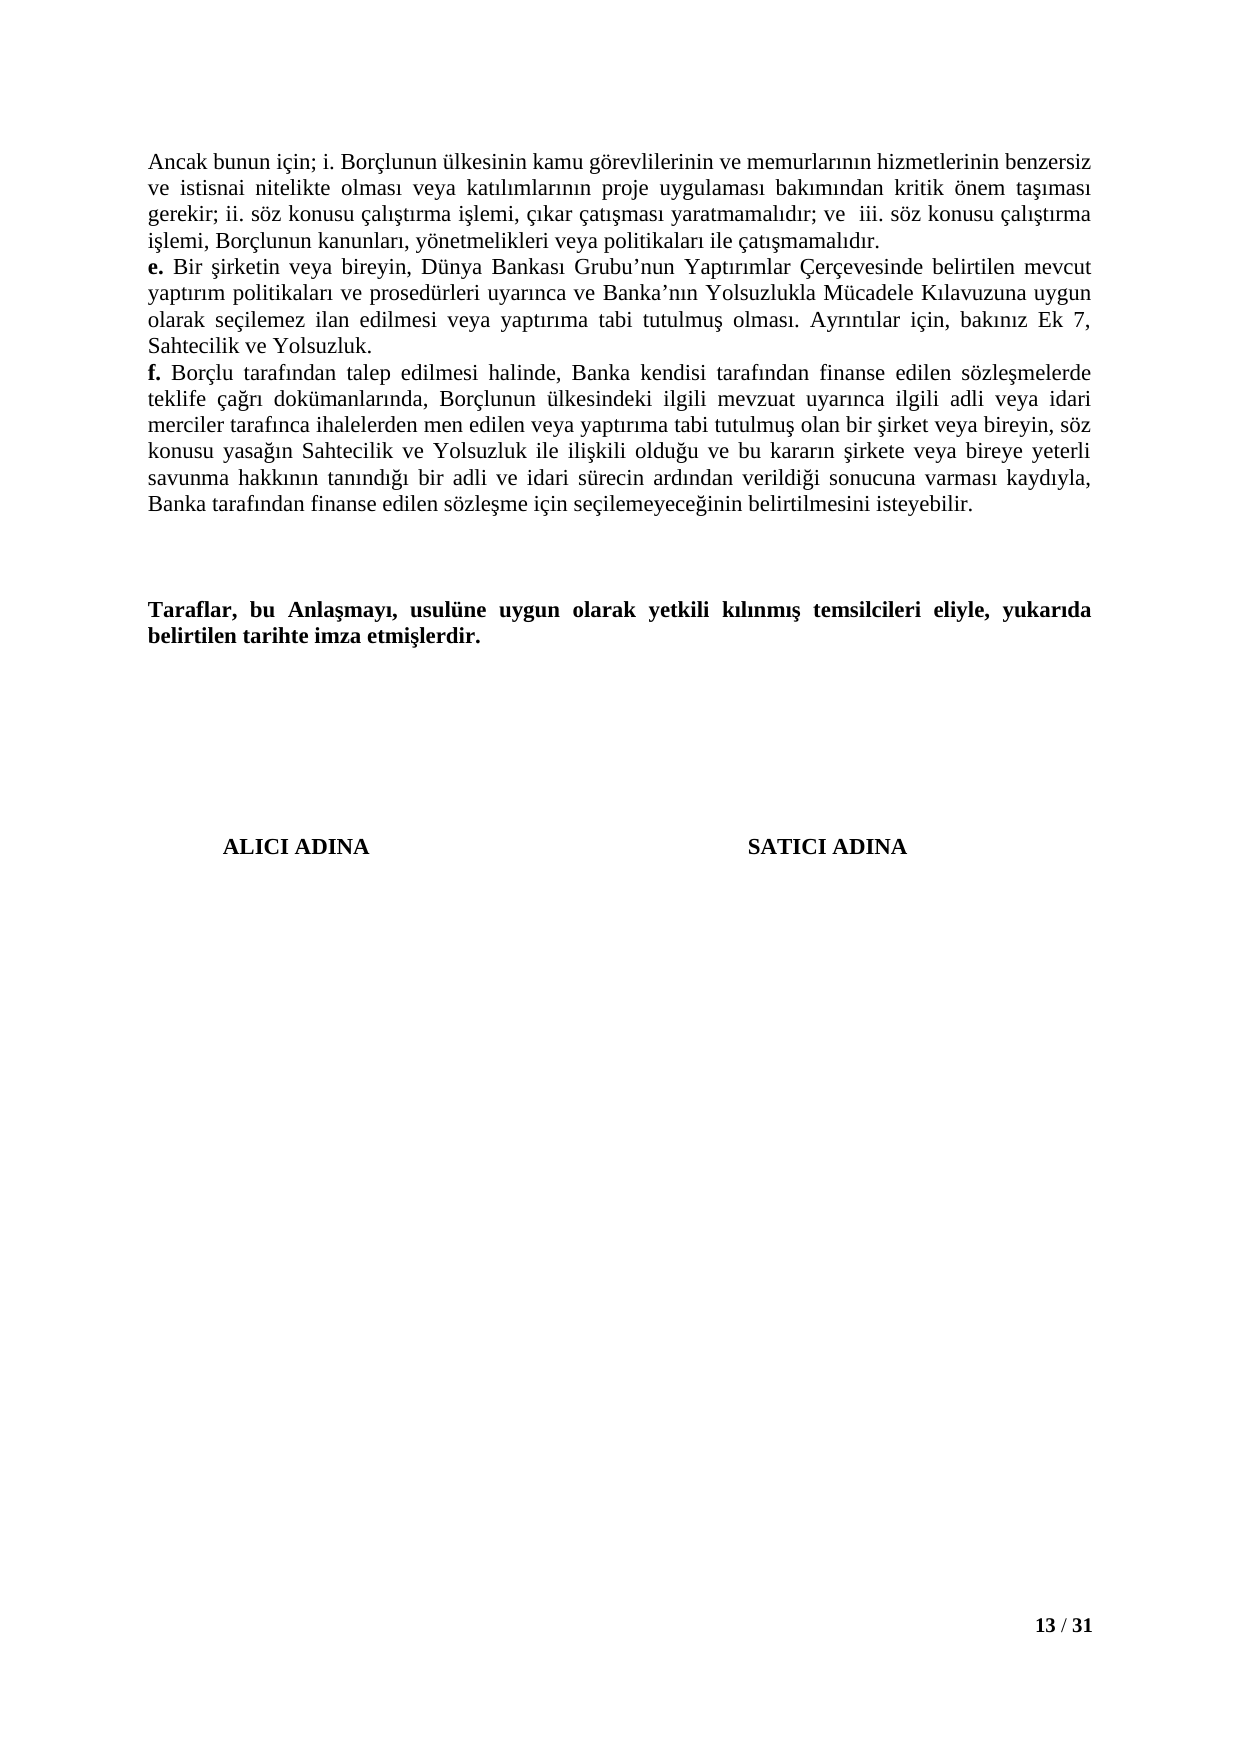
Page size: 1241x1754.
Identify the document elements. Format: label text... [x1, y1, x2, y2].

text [148, 148, 1092, 253]
text f. Borçlu tarafından talep edilmesi halinde, Banka kendisi tarafından finanse edilen sözleşmelerde teklife çağrı dokümanlarında, Borçlunun ülkesindeki ilgili mevzuat uyarınca ilgili adli veya idari merciler tarafınca ihalelerden men edilen veya yaptırıma tabi tutulmuş olan bir şirket veya bireyin, söz konusu yasağın Sahtecilik ve Yolsuzluk ile ilişkili olduğu ve bu kararın şirkete veya bireye yeterli savunma hakkının tanındığı bir adli ve idari sürecin ardından verildiği sonucuna varması kaydıyla, Banka tarafından finanse edilen sözleşme için seçilemeyeceğinin belirtilmesini isteyebilir. [148, 358, 1092, 517]
text Taraflar, bu Anlaşmayı, usulüne uygun olarak yetkili kılınmış temsilcileri eliyle, yukarıda belirtilen tarihte imza etmişlerdir. [148, 596, 1092, 648]
text e. Bir şirketin veya bireyin, Dünya Bankası Grubu’nun Yaptırımlar Çerçevesinde belirtilen mevcut yaptırım politikaları ve prosedürleri uyarınca ve Banka’nın Yolsuzlukla Mücadele Kılavuzuna uygun olarak seçilemez ilan edilmesi veya yaptırıma tabi tutulmuş olması. Ayrıntılar için, bakınız Ek 7, Sahtecilik ve Yolsuzluk. [148, 253, 1092, 358]
text ALICI ADINA SATICI ADINA [148, 833, 1092, 859]
